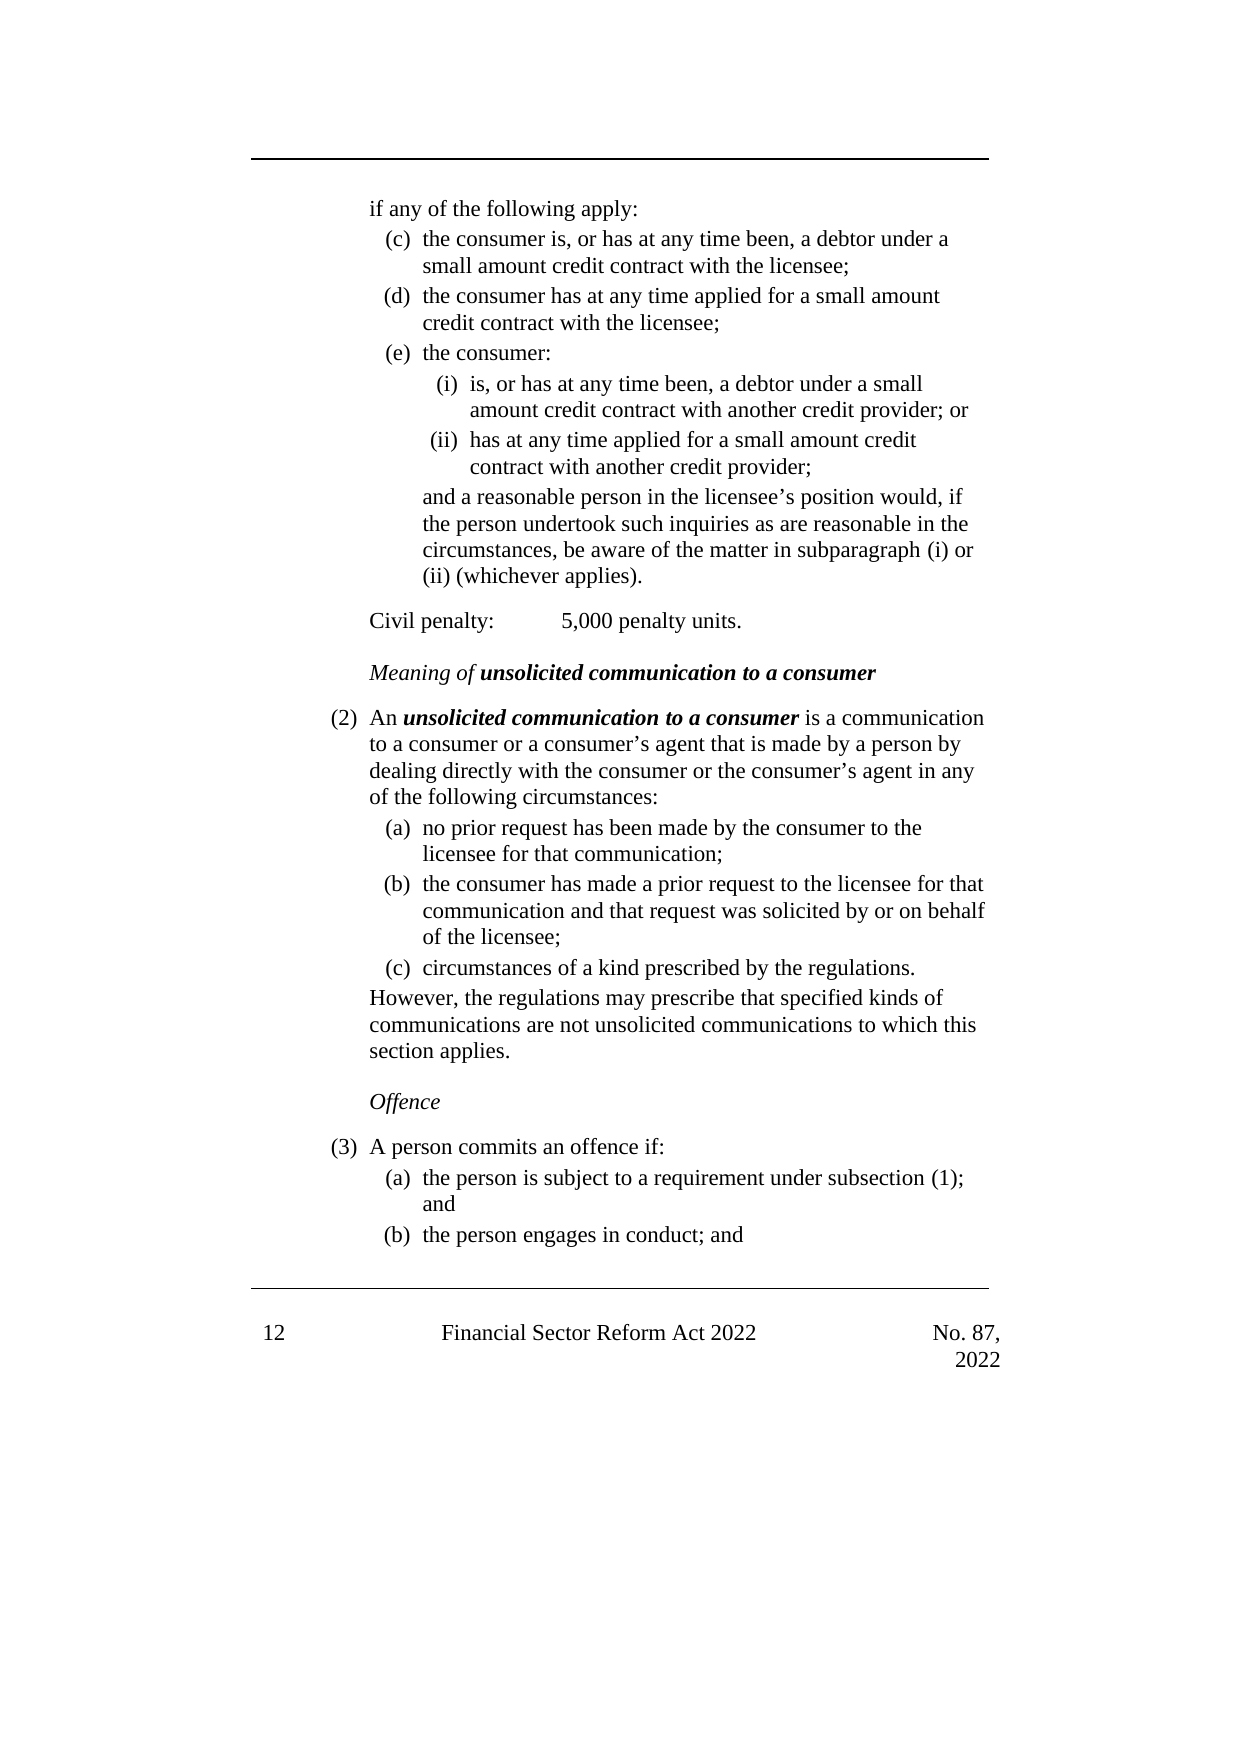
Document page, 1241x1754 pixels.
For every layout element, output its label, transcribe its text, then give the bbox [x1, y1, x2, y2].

text Civil penalty: 5,000 penalty units. [369, 608, 989, 634]
text (a) the person is subject to a requirement under subsection (1); and [251, 1164, 989, 1217]
text (d) the consumer has at any time applied for a small amount credit contract with the licensee; [251, 282, 989, 335]
text (c) circumstances of a kind prescribed by the regulations. [251, 954, 989, 980]
text Offence [369, 1088, 989, 1115]
text However, the regulations may prescribe that specified kinds of communications are not unsolicited communications to which this section applies. [369, 984, 989, 1063]
text (i) is, or has at any time been, a debtor under a small amount credit contract with another credit provider; or [251, 370, 989, 422]
text (3) A person commits an offence if: [251, 1133, 989, 1160]
text (b) the person engages in conduct; and [251, 1221, 989, 1247]
text (ii) has at any time applied for a small amount credit contract with another credit provider; [251, 427, 989, 479]
text (c) the consumer is, or has at any time been, a debtor under a small amount credit contract with the licensee; [251, 225, 989, 278]
text (2) An unsolicited communication to a consumer is a communication to a consumer or a consumer’s agent that is made by a person by dealing directly with the consumer or the consumer’s agent in any of the following circumstances: [251, 704, 989, 809]
text and a reasonable person in the licensee’s position would, if the person undertook such inquiries as are reasonable in the circumstances, be aware of the matter in subparagraph (i) or (ii) (whichever applies). [251, 483, 989, 589]
text (b) the consumer has made a prior request to the licensee for that communication and that request was solicited by or on behalf of the licensee; [251, 871, 989, 949]
text (e) the consumer: [251, 339, 989, 366]
text (a) no prior request has been made by the consumer to the licensee for that communication; [251, 814, 989, 866]
text Meaning of unsolicited communication to a consumer [369, 659, 989, 685]
text if any of the following apply: [369, 195, 989, 221]
